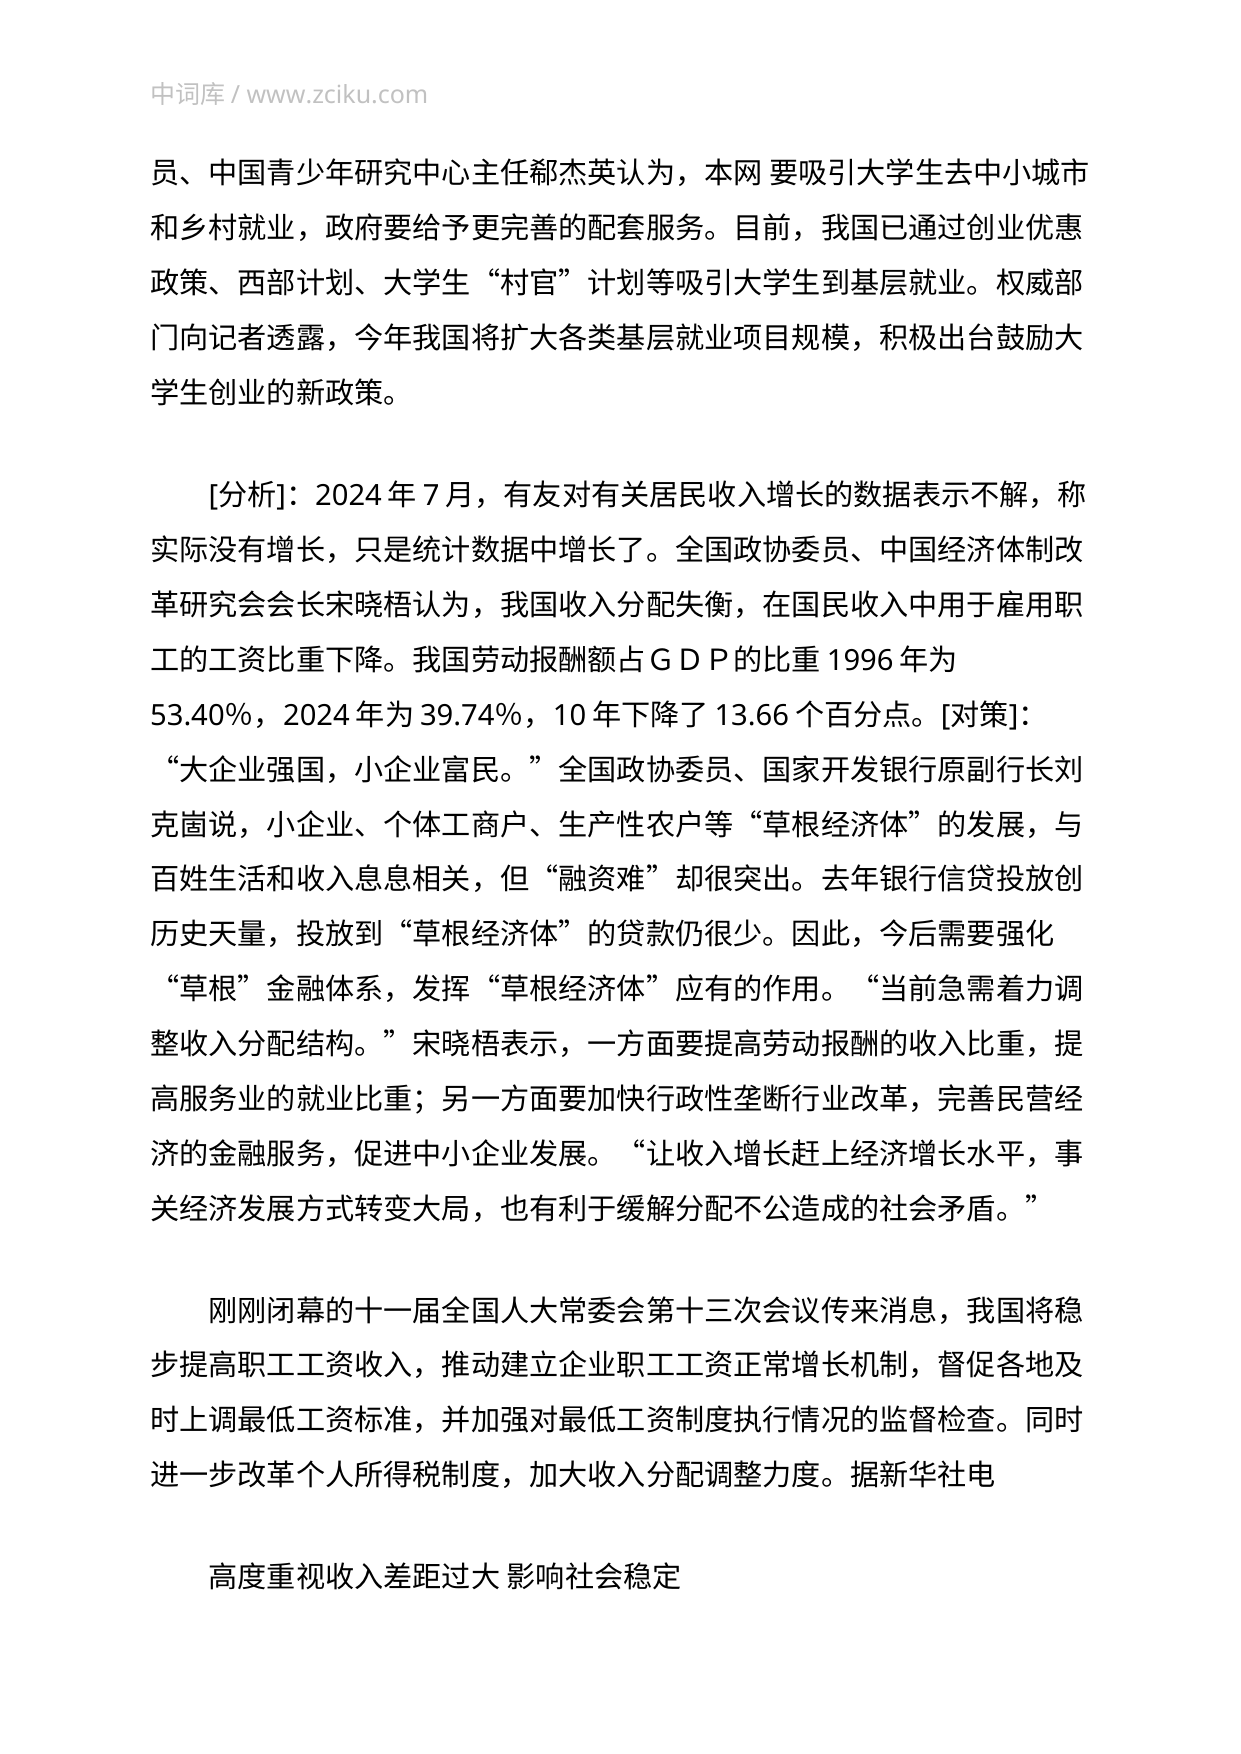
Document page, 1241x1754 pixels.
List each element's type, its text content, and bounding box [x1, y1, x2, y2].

text 高度重视收入差距过大 影响社会稳定 [150, 1553, 1090, 1596]
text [150, 150, 1090, 412]
text [分析]：2024年7月，有友对有关居民收入增长的数据表示不解，称实际没有增长，只是统计数据中增长了。全国政协委员、中国经济体制改革研究会会长宋晓梧认为，我国收入分配失衡，在国民收入中用于雇用职工的工资比重下降。我国劳动报酬额占ＧＤＰ的比重1996年为53.40％，2024年为39.74％，10年下降了13.66个百分点。[对策]：“大企业强国，小企业富民。”全国政协委员、国家开发银行原副行长刘克崮说，小企业、个体工商户、生产性农户等“草根经济体”的发展，与百姓生活和收入息息相关，但“融资难”却很突出。去年银行信贷投放创历史天量，投放到“草根经济体”的贷款仍很少。因此，今后需要强化“草根”金融体系，发挥“草根经济体”应有的作用。“当前急需着力调整收入分配结构。”宋晓梧表示，一方面要提高劳动报酬的收入比重，提高服务业的就业比重；另一方面要加快行政性垄断行业改革，完善民营经济的金融服务，促进中小企业发展。“让收入增长赶上经济增长水平，事关经济发展方式转变大局，也有利于缓解分配不公造成的社会矛盾。” [150, 471, 1090, 1228]
text 刚刚闭幕的十一届全国人大常委会第十三次会议传来消息，我国将稳步提高职工工资收入，推动建立企业职工工资正常增长机制，督促各地及时上调最低工资标准，并加强对最低工资制度执行情况的监督检查。同时进一步改革个人所得税制度，加大收入分配调整力度。据新华社电 [150, 1287, 1090, 1494]
